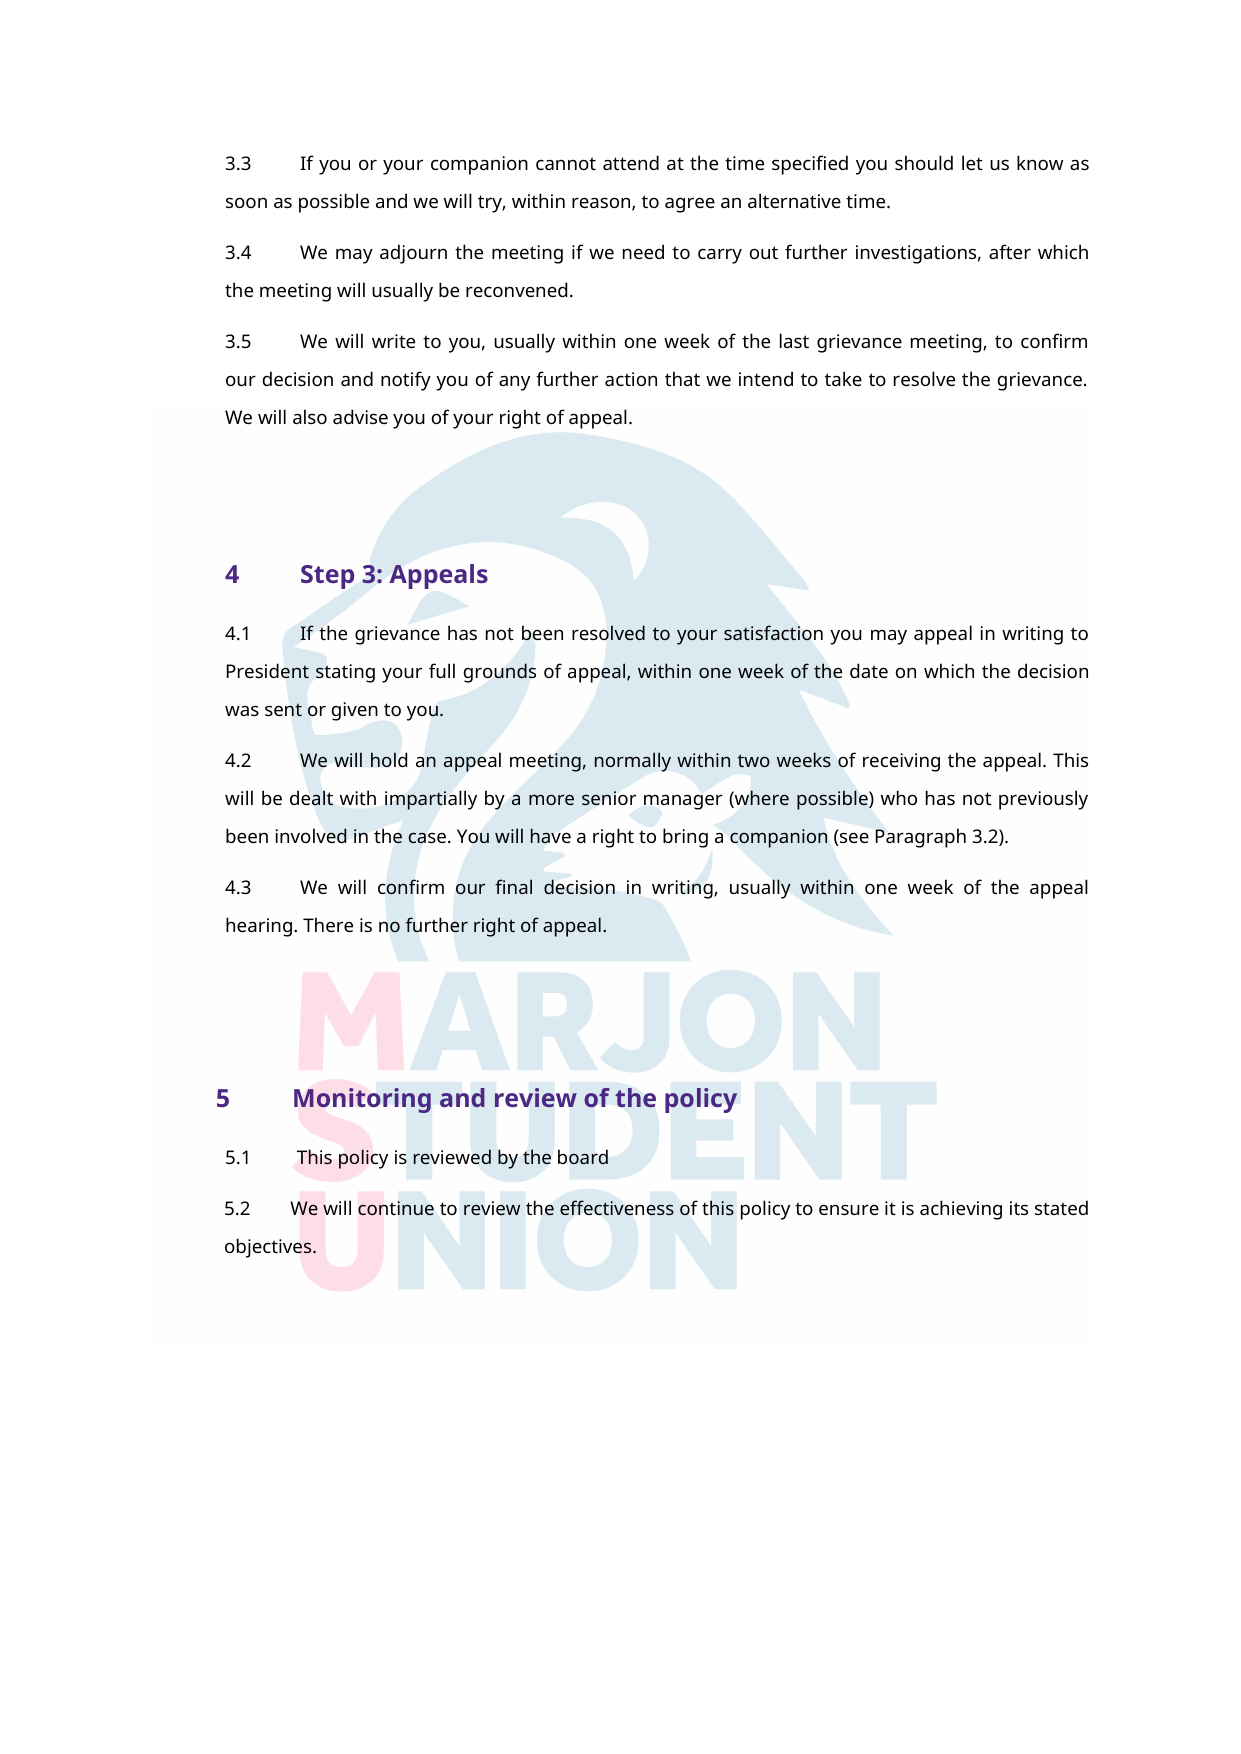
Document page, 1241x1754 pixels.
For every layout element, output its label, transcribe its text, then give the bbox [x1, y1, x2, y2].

list This policy is reviewed by the board [225, 1144, 1090, 1170]
text 4.3 We will confirm our final decision in writing, usually within one week of the appeal hearing. There is no further right of appeal. [225, 874, 1090, 938]
text 3.4 We may adjourn the meeting if we need to carry out further investigations, after which the meeting will usually be reconvened. [225, 239, 1090, 303]
text 4.1 If the grievance has not been resolved to your satisfaction you may appeal in writing to President stating your full grounds of appeal, within one week of the date on which the decision was sent or given to you. [225, 620, 1090, 722]
text 3.5 We will write to you, usually within one week of the last grievance meeting, to confirm our decision and notify you of any further action that we intend to take to resolve the grievance. We will also advise you of your right of appeal. [225, 328, 1090, 430]
list 5.2 We will continue to review the effectiveness of this policy to ensure it is achieving its stated objectives. [224, 1195, 1090, 1259]
text 3.3 If you or your companion cannot attend at the time specified you should let us know as soon as possible and we will try, within reason, to agree an alternative time. [225, 150, 1090, 214]
text 4.2 We will hold an appeal meeting, normally within two weeks of receiving the appeal. This will be dealt with impartially by a more senior manager (where possible) who has not previously been involved in the case. You will have a right to bring a companion (see Paragraph 3.2). [225, 747, 1090, 849]
text 4 Step 3: Appeals [225, 557, 1090, 591]
list Monitoring and review of the policy [216, 1081, 1090, 1115]
